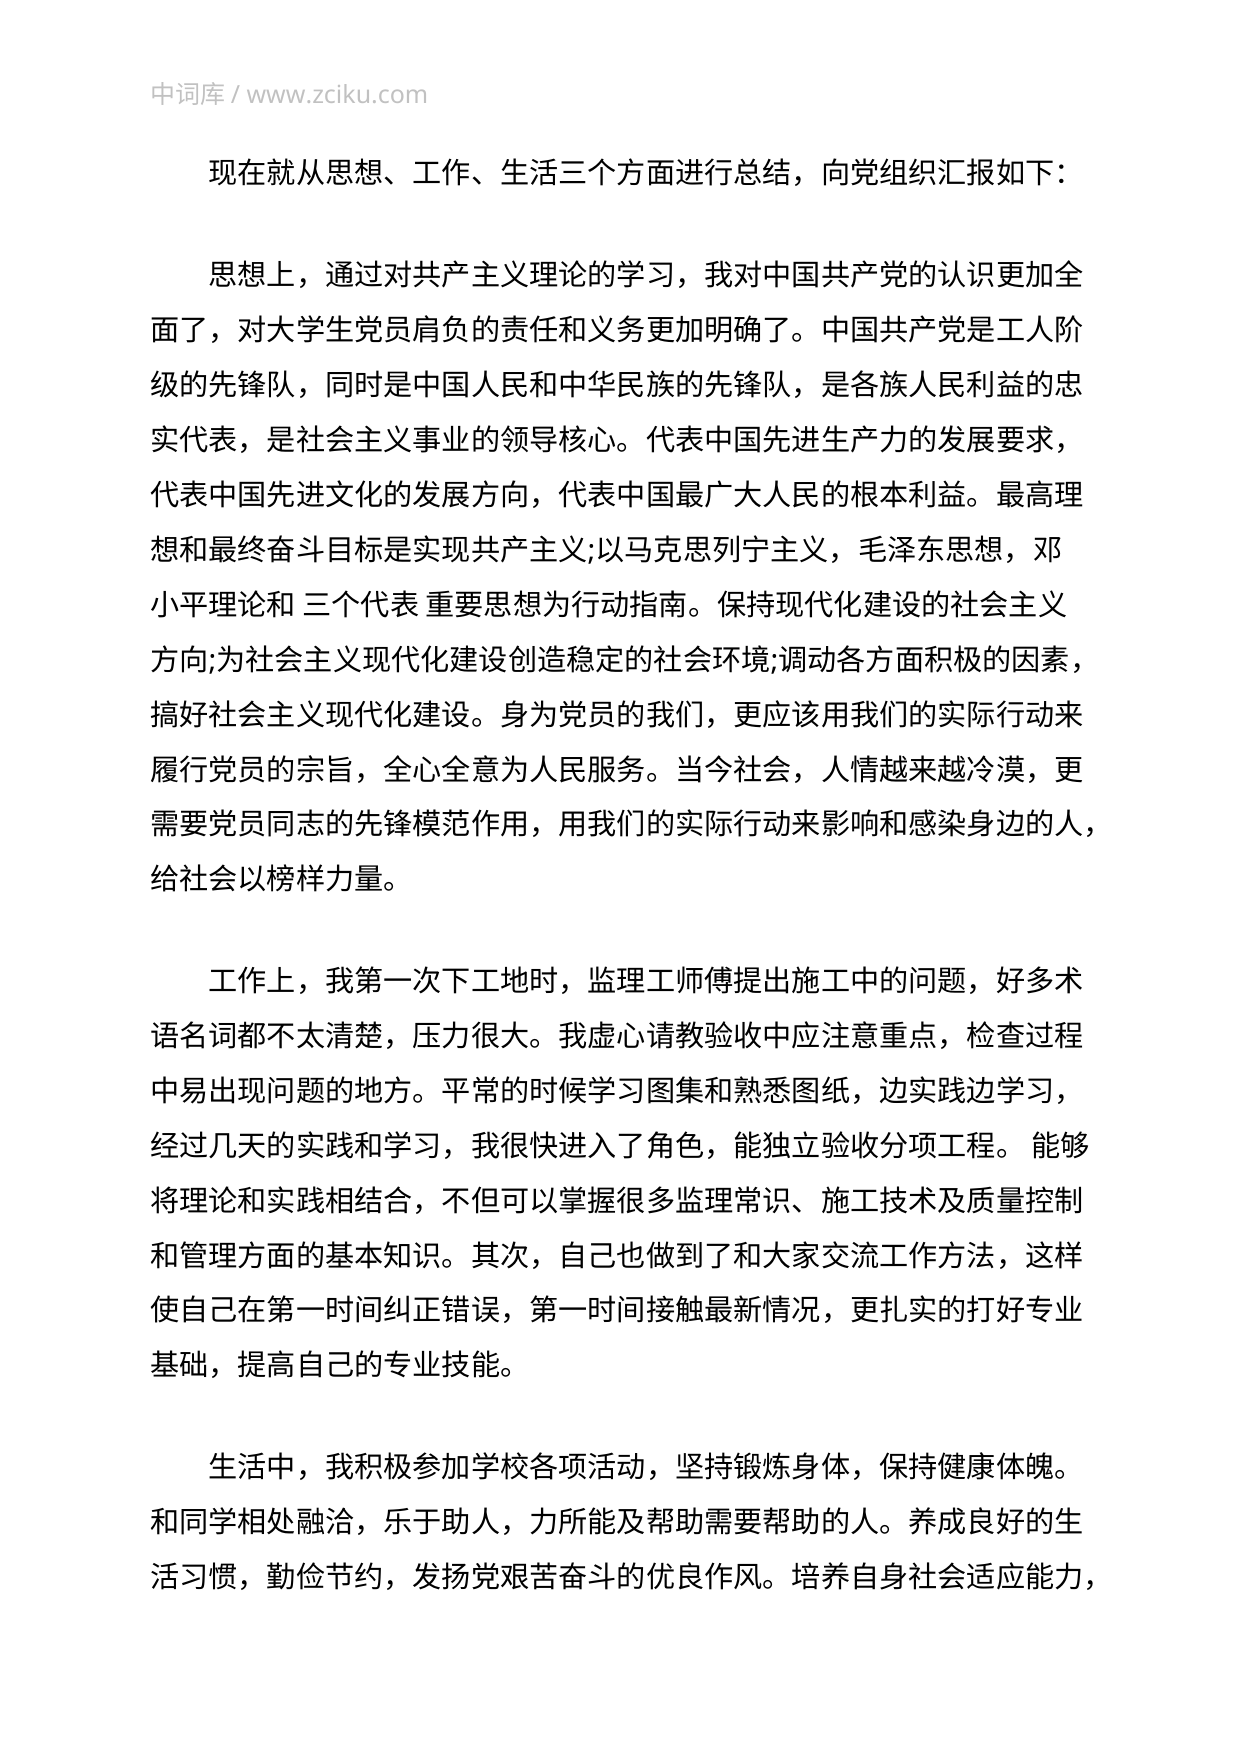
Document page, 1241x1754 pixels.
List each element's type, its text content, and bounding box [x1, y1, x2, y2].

text 工作上，我第一次下工地时，监理工师傅提出施工中的问题，好多术语名词都不太清楚，压力很大。我虚心请教验收中应注意重点，检查过程中易出现问题的地方。平常的时候学习图集和熟悉图纸，边实践边学习，经过几天的实践和学习，我很快进入了角色，能独立验收分项工程。 能够将理论和实践相结合，不但可以掌握很多监理常识、施工技术及质量控制和管理方面的基本知识。其次，自己也做到了和大家交流工作方法，这样使自己在第一时间纠正错误，第一时间接触最新情况，更扎实的打好专业基础，提高自己的专业技能。 [150, 958, 1090, 1384]
text 思想上，通过对共产主义理论的学习，我对中国共产党的认识更加全面了，对大学生党员肩负的责任和义务更加明确了。中国共产党是工人阶级的先锋队，同时是中国人民和中华民族的先锋队，是各族人民利益的忠实代表，是社会主义事业的领导核心。代表中国先进生产力的发展要求，代表中国先进文化的发展方向，代表中国最广大人民的根本利益。最高理想和最终奋斗目标是实现共产主义;以马克思列宁主义，毛泽东思想，邓小平理论和 三个代表 重要思想为行动指南。保持现代化建设的社会主义方向;为社会主义现代化建设创造稳定的社会环境;调动各方面积极的因素，搞好社会主义现代化建设。身为党员的我们，更应该用我们的实际行动来履行党员的宗旨，全心全意为人民服务。当今社会，人情越来越冷漠，更需要党员同志的先锋模范作用，用我们的实际行动来影响和感染身边的人，给社会以榜样力量。 [150, 252, 1090, 898]
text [150, 1444, 1090, 1596]
text 现在就从思想、工作、生活三个方面进行总结，向党组织汇报如下： [150, 150, 1090, 192]
